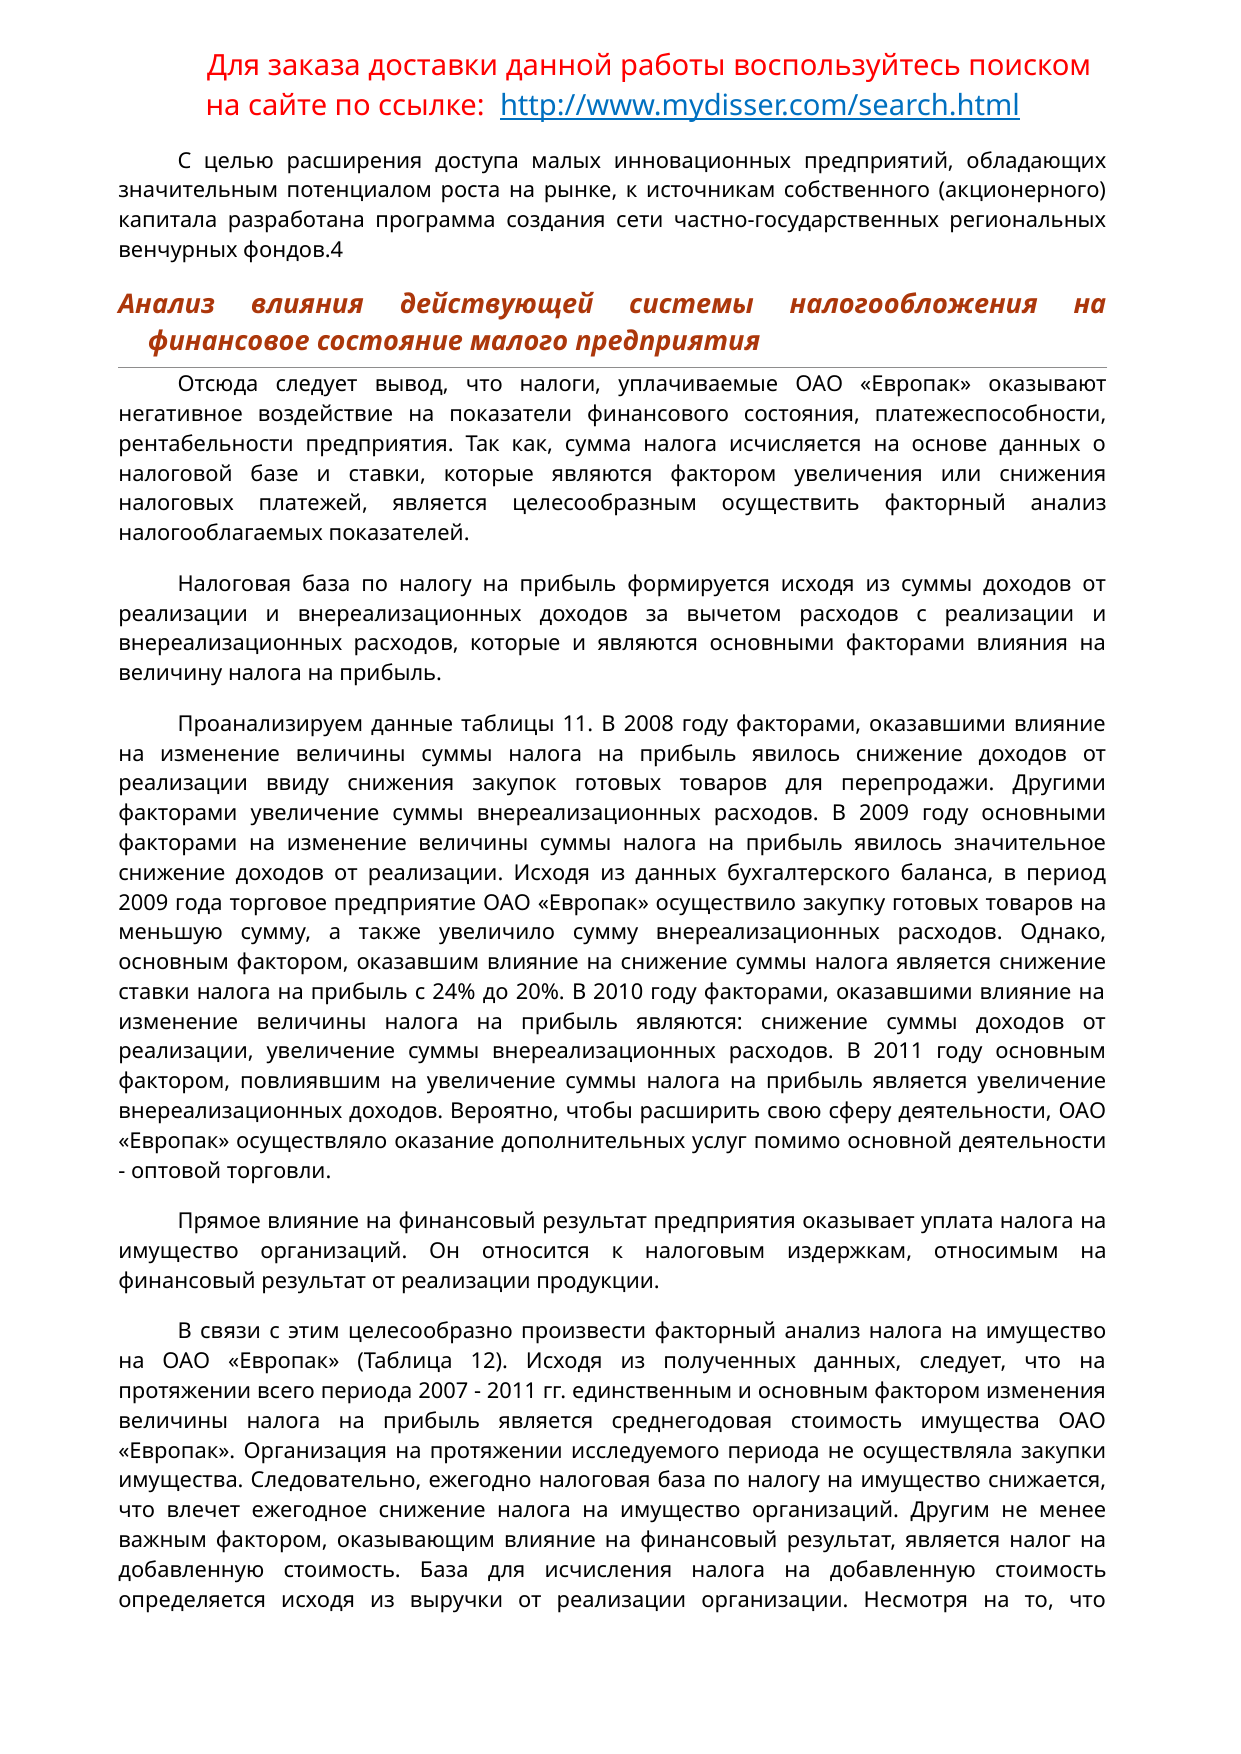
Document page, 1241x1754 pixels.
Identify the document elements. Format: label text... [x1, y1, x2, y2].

subtitle Анализ влияния действующей системы налогообложения на финансовое состояние малого предприятия [118, 284, 1107, 367]
